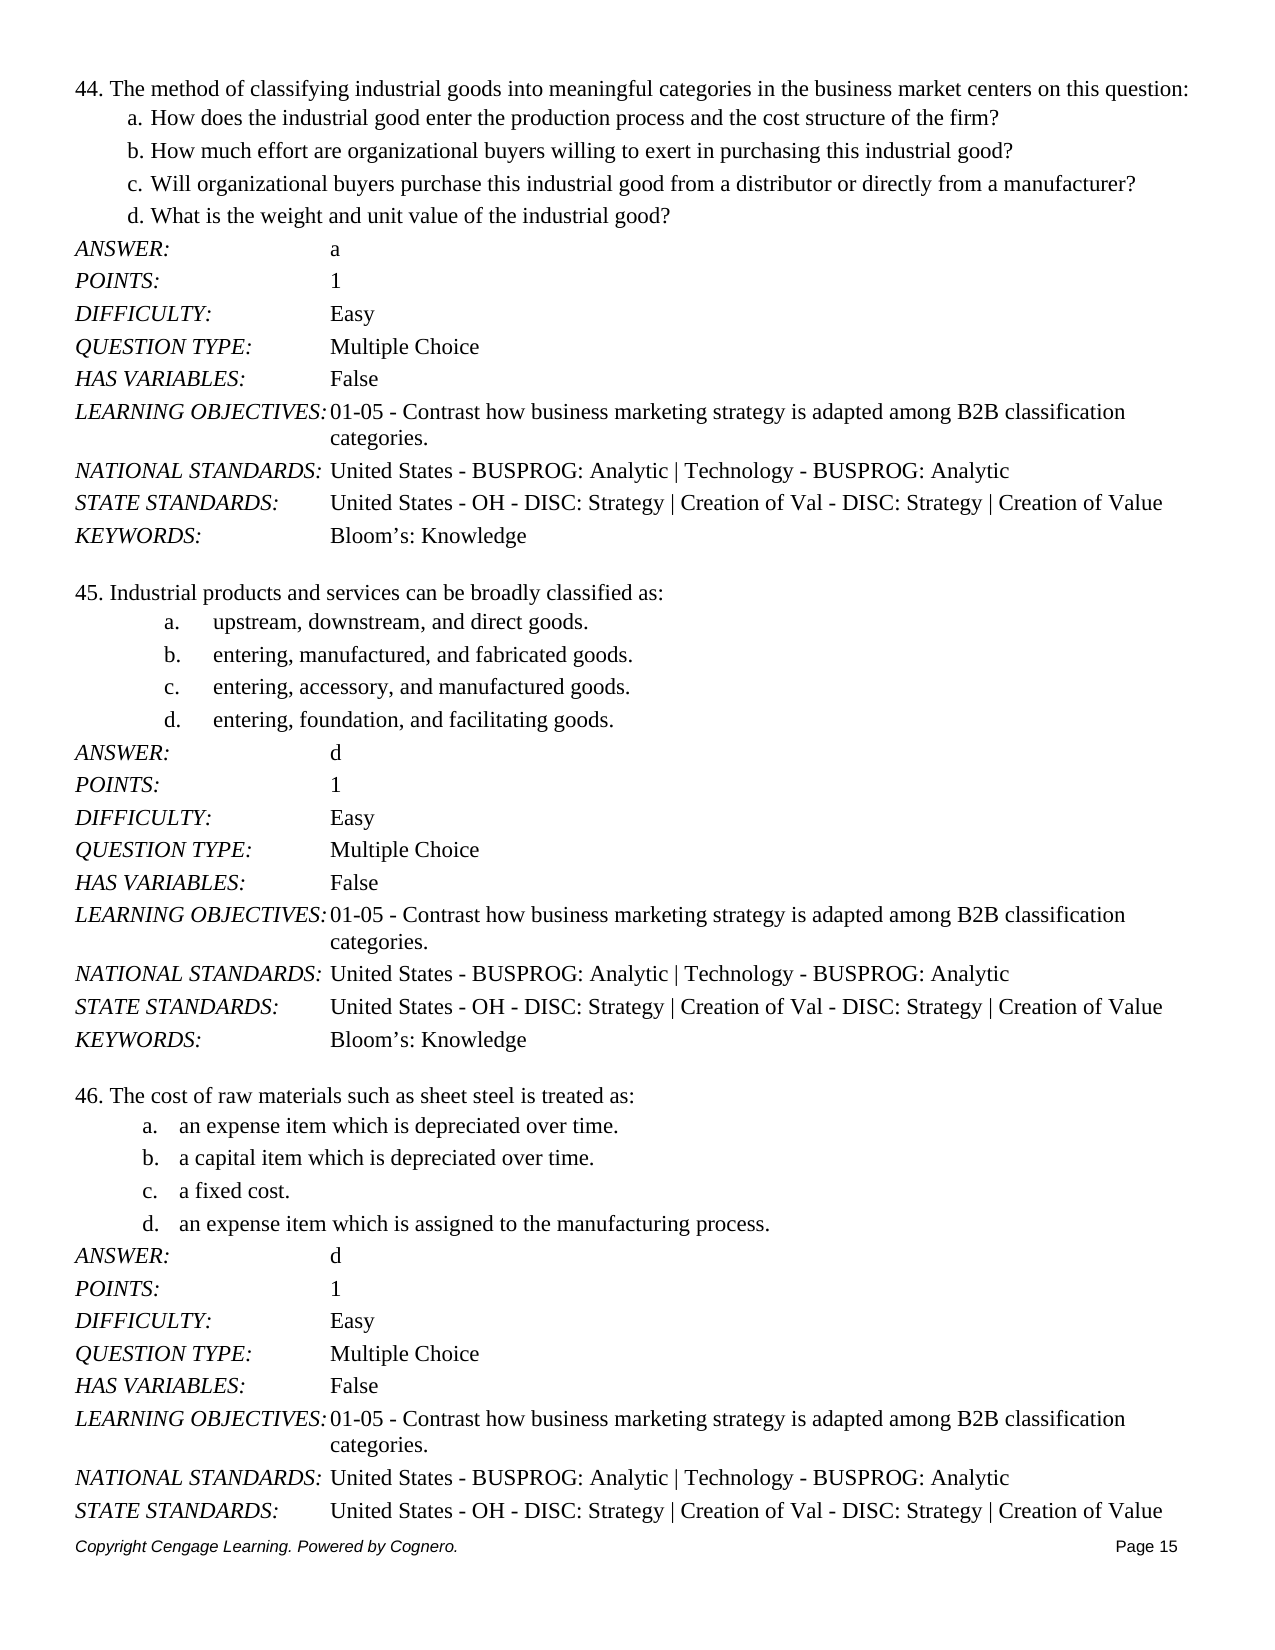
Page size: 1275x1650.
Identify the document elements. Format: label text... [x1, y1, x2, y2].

table_header 45. Industrial products and services can be broadly classified as: [75, 579, 1200, 1055]
table_header 44. The method of classifying industrial goods into meaningful categories in the business market centers on this question: [75, 75, 1200, 552]
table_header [75, 1082, 1200, 1526]
